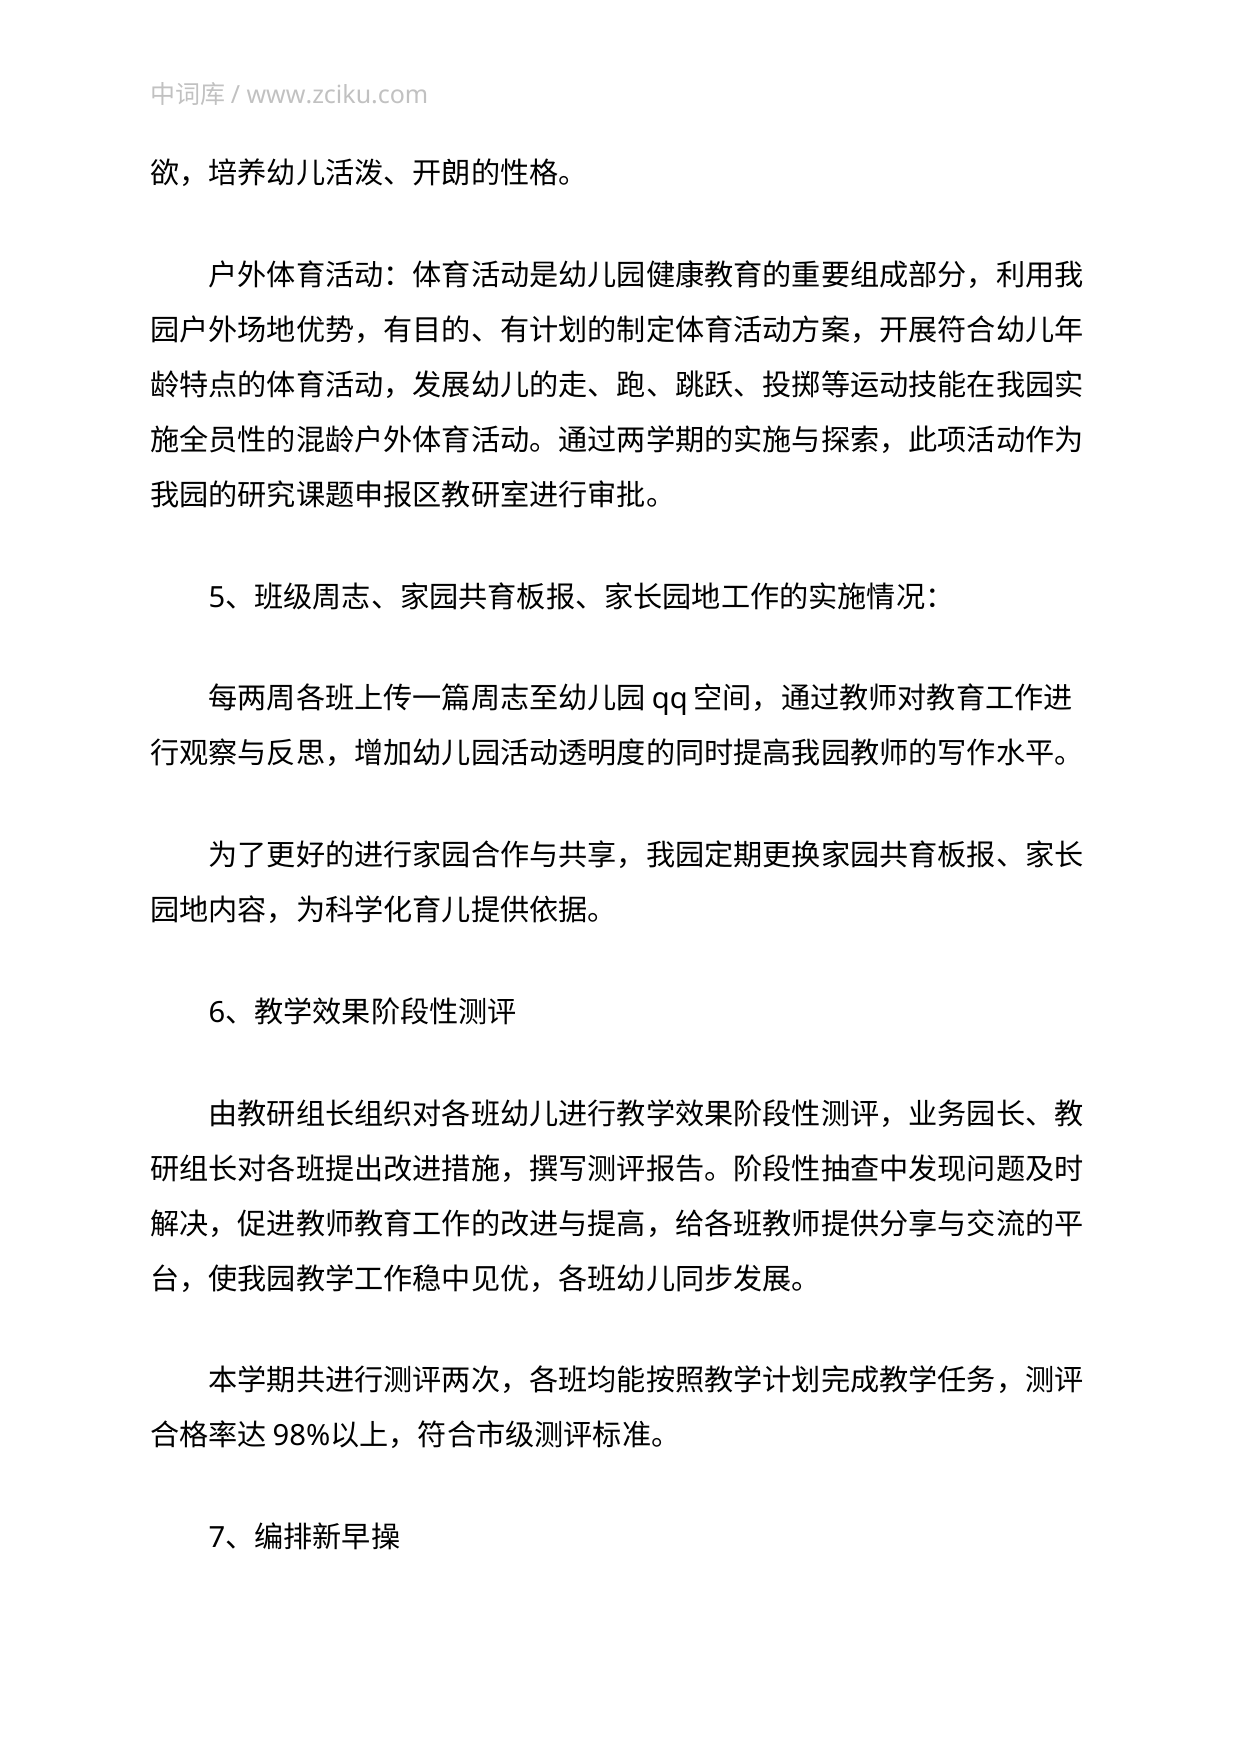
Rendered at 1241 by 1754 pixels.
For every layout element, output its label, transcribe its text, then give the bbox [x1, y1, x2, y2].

text 7、编排新早操 [150, 1514, 1090, 1556]
text 由教研组长组织对各班幼儿进行教学效果阶段性测评，业务园长、教研组长对各班提出改进措施，撰写测评报告。阶段性抽查中发现问题及时解决，促进教师教育工作的改进与提高，给各班教师提供分享与交流的平台，使我园教学工作稳中见优，各班幼儿同步发展。 [150, 1091, 1090, 1297]
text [150, 150, 1090, 192]
text 户外体育活动：体育活动是幼儿园健康教育的重要组成部分，利用我园户外场地优势，有目的、有计划的制定体育活动方案，开展符合幼儿年龄特点的体育活动，发展幼儿的走、跑、跳跃、投掷等运动技能在我园实施全员性的混龄户外体育活动。通过两学期的实施与探索，此项活动作为我园的研究课题申报区教研室进行审批。 [150, 252, 1090, 514]
text 为了更好的进行家园合作与共享，我园定期更换家园共育板报、家长园地内容，为科学化育儿提供依据。 [150, 832, 1090, 929]
text 每两周各班上传一篇周志至幼儿园qq空间，通过教师对教育工作进行观察与反思，增加幼儿园活动透明度的同时提高我园教师的写作水平。 [150, 675, 1090, 772]
text 5、班级周志、家园共育板报、家长园地工作的实施情况： [150, 573, 1090, 616]
text 本学期共进行测评两次，各班均能按照教学计划完成教学任务，测评合格率达98%以上，符合市级测评标准。 [150, 1357, 1090, 1454]
text 6、教学效果阶段性测评 [150, 988, 1090, 1031]
